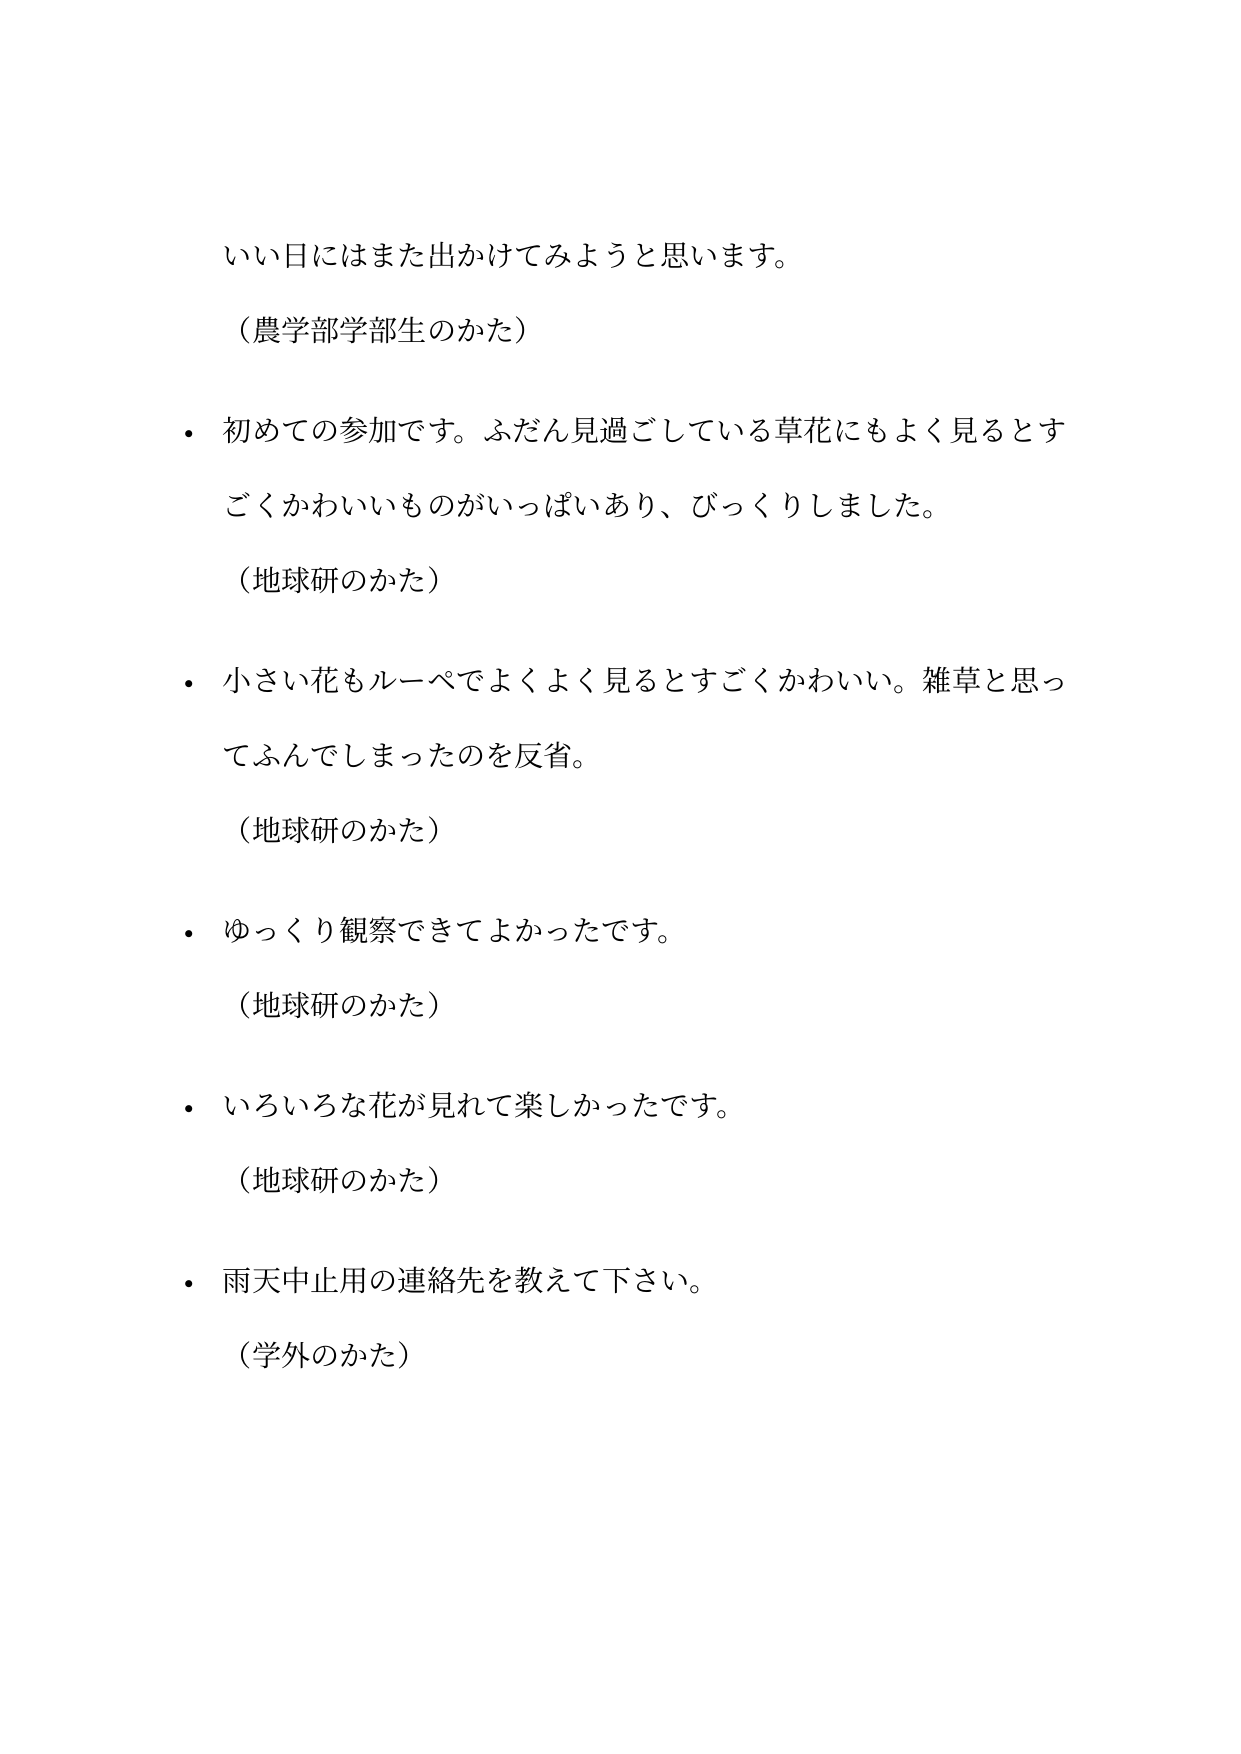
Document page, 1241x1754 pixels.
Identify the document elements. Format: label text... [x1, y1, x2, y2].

list いろいろな花が見れて楽しかったです。 （地球研のかた） [185, 1067, 1092, 1217]
list 小さい花もルーペでよくよく見るとすごくかわいい。雑草と思ってふんでしまったのを反省。 （地球研のかた） [185, 642, 1092, 867]
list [185, 217, 1092, 367]
list 雨天中止用の連絡先を教えて下さい。 （学外のかた） [185, 1242, 1092, 1392]
list ゆっくり観察できてよかったです。 （地球研のかた） [185, 892, 1092, 1042]
list 初めての参加です。ふだん見過ごしている草花にもよく見るとすごくかわいいものがいっぱいあり、びっくりしました。 （地球研のかた） [185, 392, 1092, 617]
